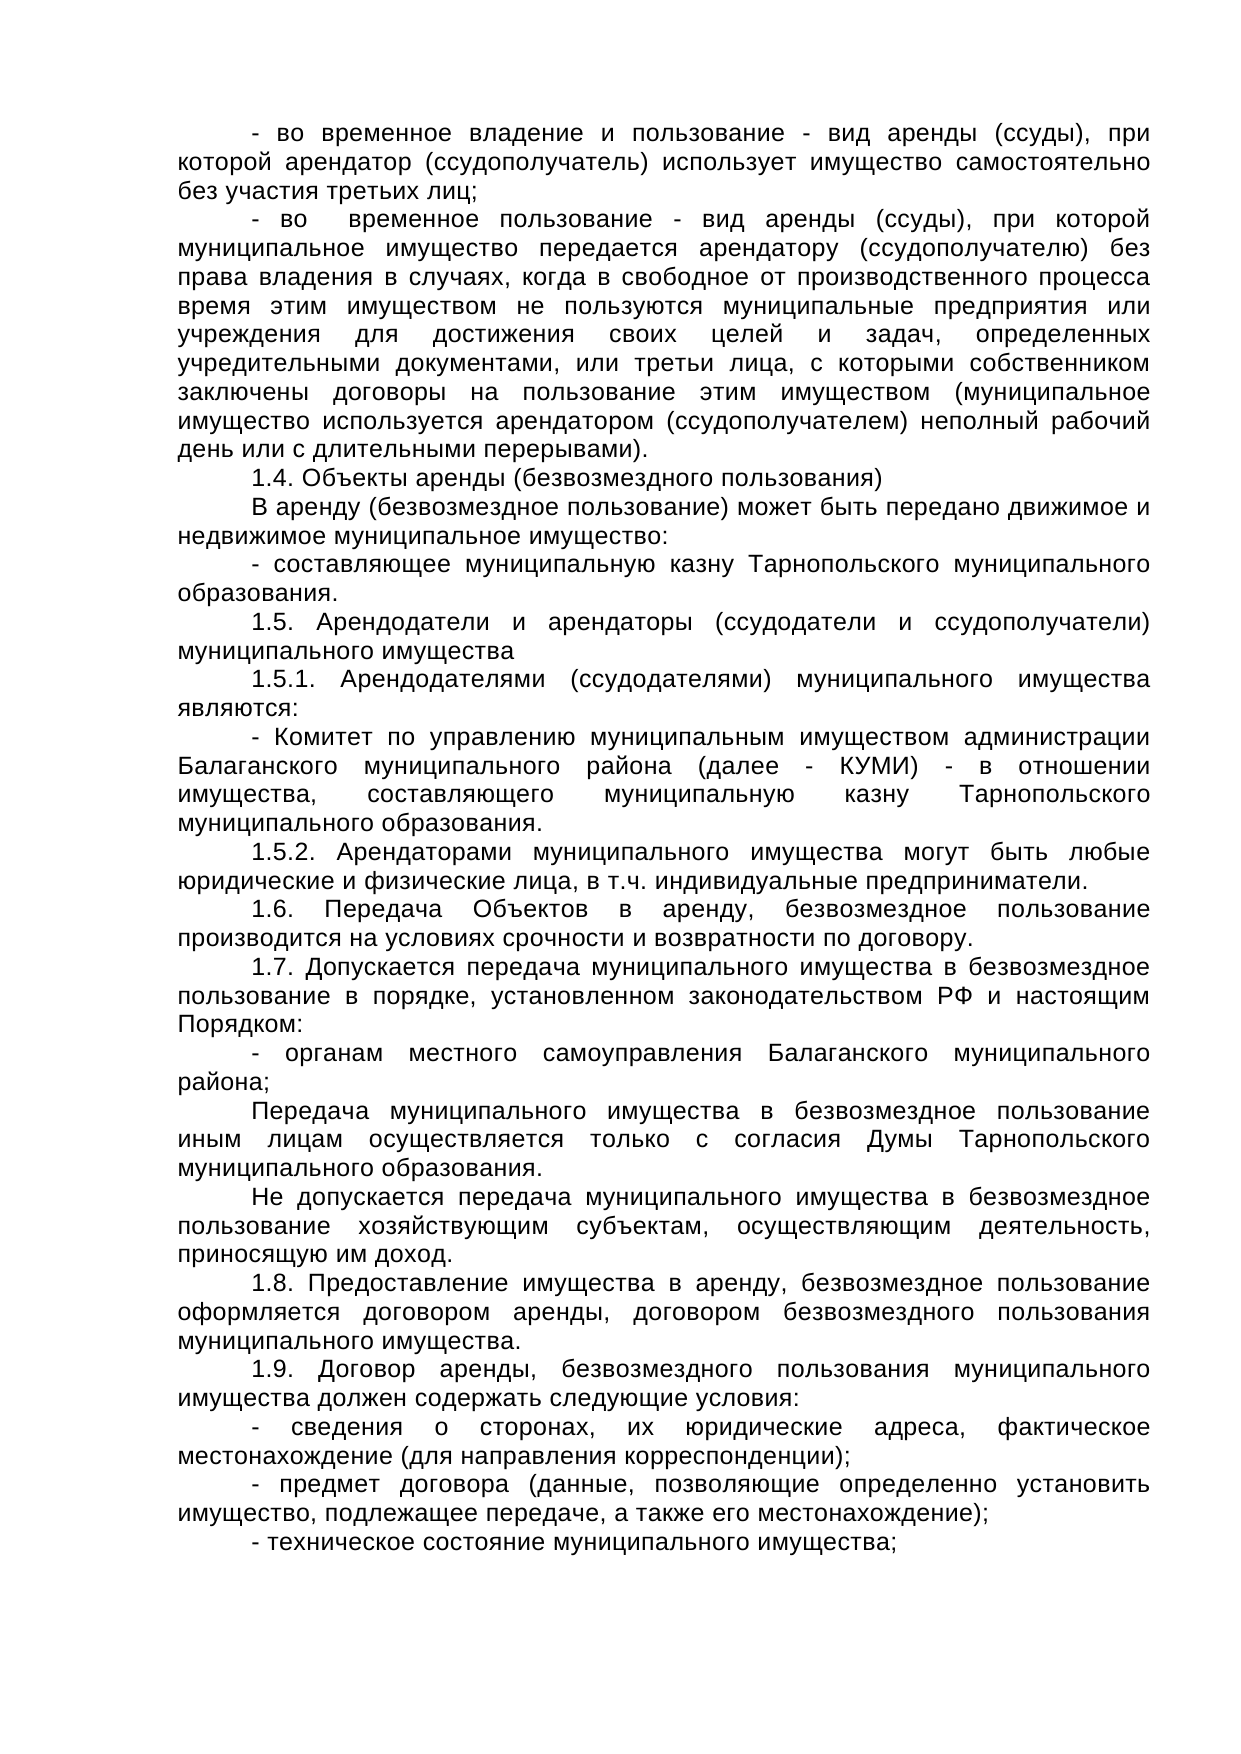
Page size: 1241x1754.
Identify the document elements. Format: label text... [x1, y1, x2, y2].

text - составляющее муниципальную казну Тарнопольского муниципального образования. [177, 549, 1152, 607]
text 1.9. Договор аренды, безвозмездного пользования муниципального имущества должен содержать следующие условия: [177, 1354, 1152, 1412]
text - техническое состояние муниципального имущества; [177, 1527, 1152, 1556]
text 1.5.2. Арендаторами муниципального имущества могут быть любые юридические и физические лица, в т.ч. индивидуальные предприниматели. [177, 837, 1152, 894]
text - сведения о сторонах, их юридические адреса, фактическое местонахождение (для направления корреспонденции); [177, 1412, 1152, 1469]
text - Комитет по управлению муниципальным имуществом администрации Балаганского муниципального района (далее - КУМИ) - в отношении имущества, составляющего муниципальную казну Тарнопольского муниципального образования. [177, 722, 1152, 837]
text - во временное пользование - вид аренды (ссуды), при которой муниципальное имущество передается арендатору (ссудополучателю) без права владения в случаях, когда в свободное от производственного процесса время этим имуществом не пользуются муниципальные предприятия или учреждения для достижения своих целей и задач, определенных учредительными документами, или третьи лица, с которыми собственником заключены договоры на пользование этим имуществом (муниципальное имущество используется арендатором (ссудополучателем) неполный рабочий день или с длительными перерывами). [177, 204, 1152, 463]
text 1.8. Предоставление имущества в аренду, безвозмездное пользование оформляется договором аренды, договором безвозмездного пользования муниципального имущества. [177, 1268, 1152, 1354]
text - во временное владение и пользование - вид аренды (ссуды), при которой арендатор (ссудополучатель) использует имущество самостоятельно без участия третьих лиц; [177, 118, 1152, 204]
text В аренду (безвозмездное пользование) может быть передано движимое и недвижимое муниципальное имущество: [177, 492, 1152, 549]
text - предмет договора (данные, позволяющие определенно установить имущество, подлежащее передаче, а также его местонахождение); [177, 1469, 1152, 1527]
text 1.7. Допускается передача муниципального имущества в безвозмездное пользование в порядке, установленном законодательством РФ и настоящим Порядком: [177, 952, 1152, 1038]
text - органам местного самоуправления Балаганского муниципального района; [177, 1038, 1152, 1096]
text 1.4. Объекты аренды (безвозмездного пользования) [177, 463, 1152, 492]
text 1.6. Передача Объектов в аренду, безвозмездное пользование производится на условиях срочности и возвратности по договору. [177, 894, 1152, 952]
text Не допускается передача муниципального имущества в безвозмездное пользование хозяйствующим субъектам, осуществляющим деятельность, приносящую им доход. [177, 1182, 1152, 1268]
text 1.5. Арендодатели и арендаторы (ссудодатели и ссудополучатели) муниципального имущества [177, 607, 1152, 664]
text 1.5.1. Арендодателями (ссудодателями) муниципального имущества являются: [177, 664, 1152, 722]
text Передача муниципального имущества в безвозмездное пользование иным лицам осуществляется только с согласия Думы Тарнопольского муниципального образования. [177, 1096, 1152, 1182]
